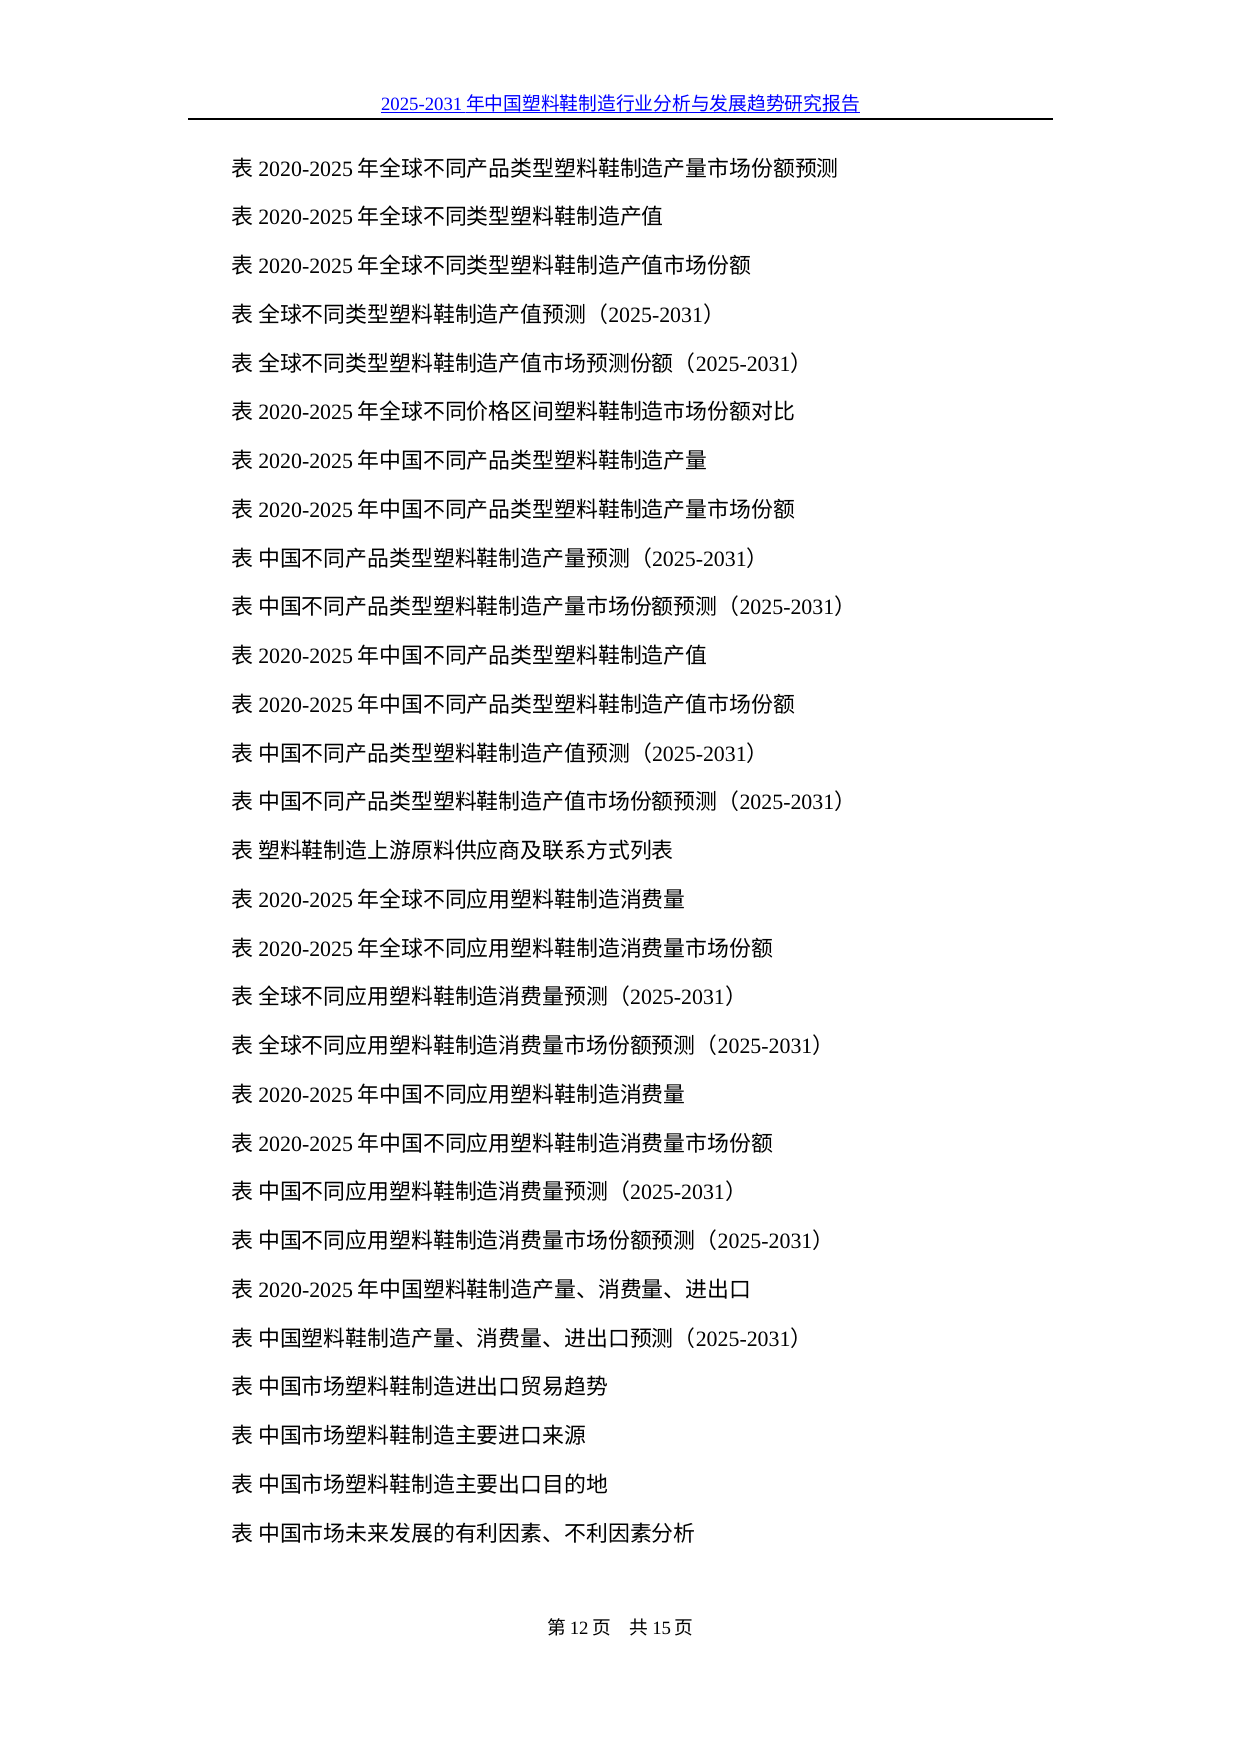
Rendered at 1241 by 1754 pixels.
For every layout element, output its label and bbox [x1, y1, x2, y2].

text [187, 150, 1053, 1548]
